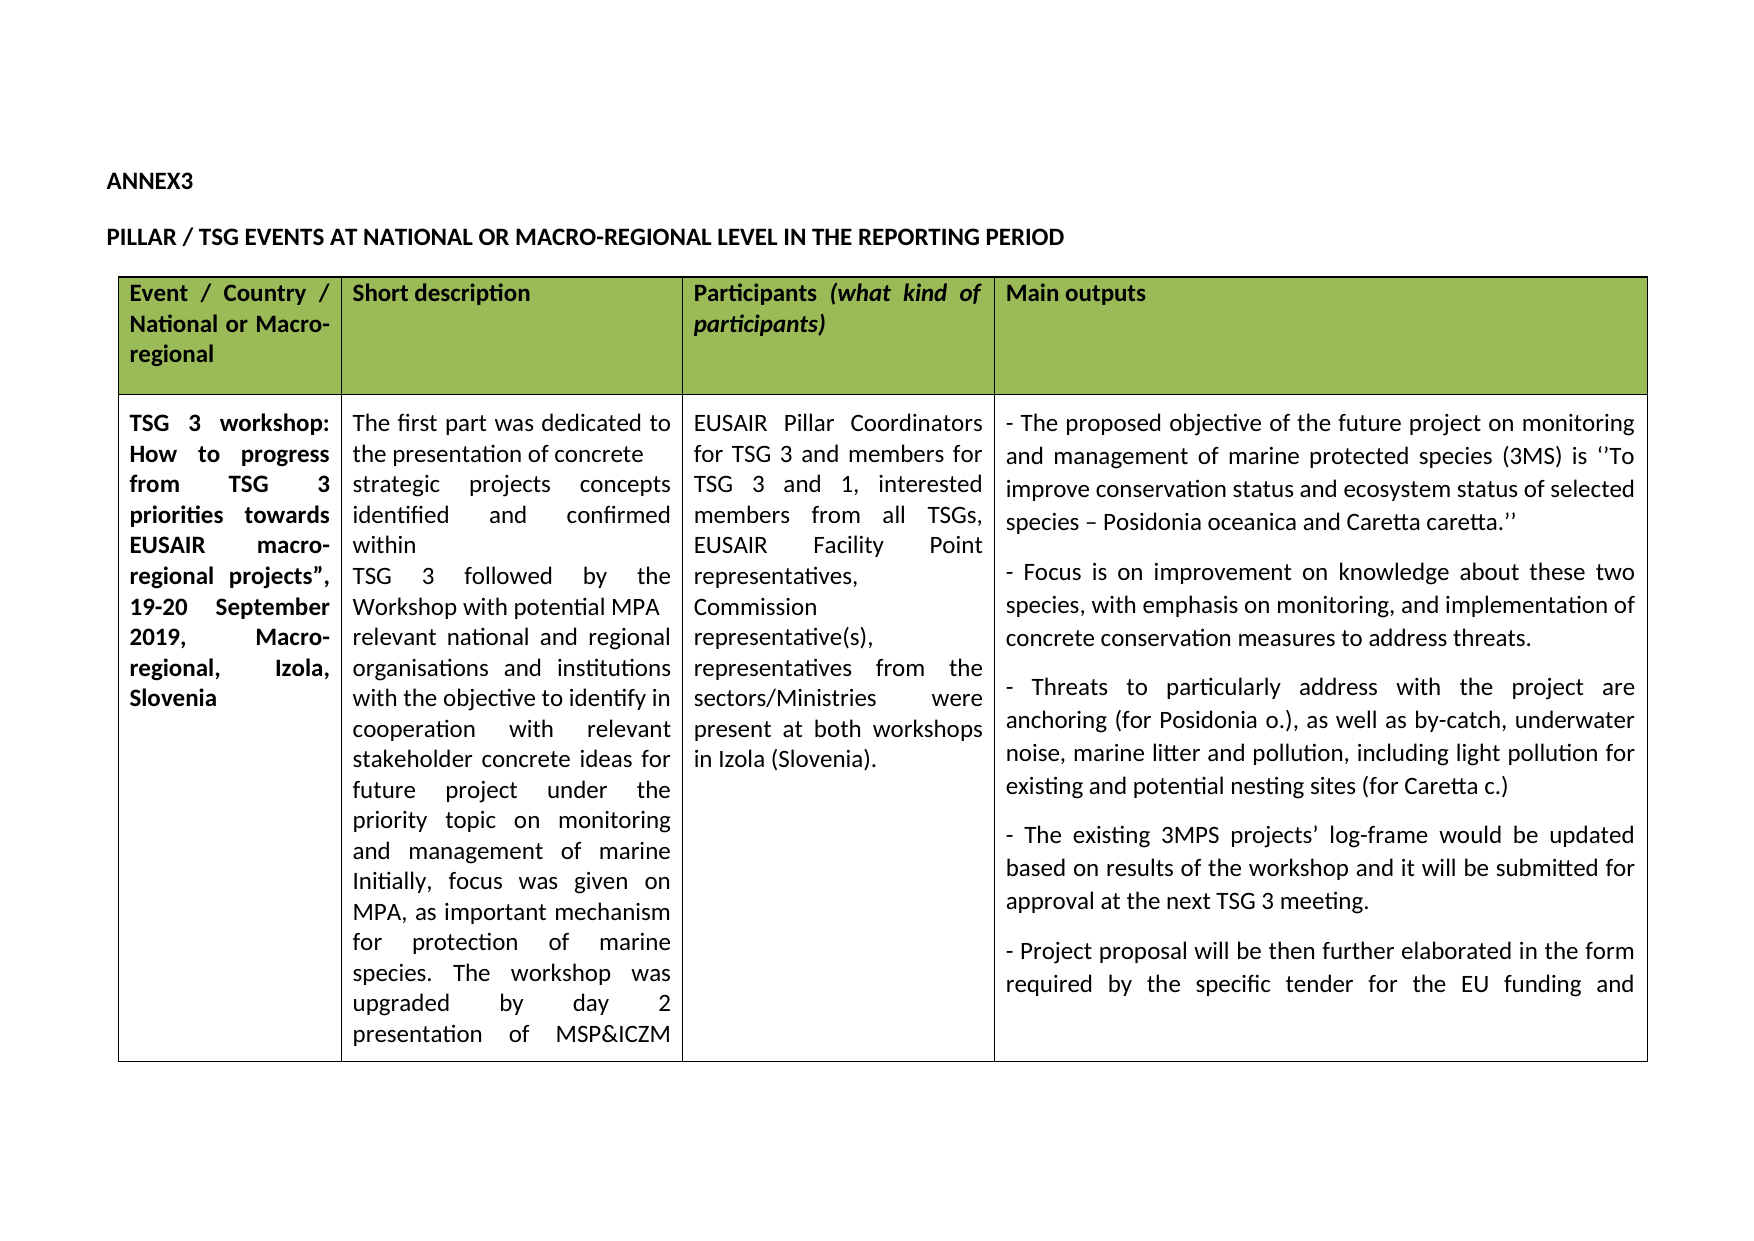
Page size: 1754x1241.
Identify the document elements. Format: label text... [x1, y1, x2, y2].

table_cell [995, 395, 1647, 1061]
table_header Participants (what kind of participants) [683, 278, 994, 394]
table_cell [342, 395, 682, 1061]
text ANNEX3 [106, 165, 1648, 196]
text PILLAR / TSG EVENTS AT NATIONAL OR MACRO-REGIONAL LEVEL IN THE REPORTING PERIOD [106, 221, 1648, 251]
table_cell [119, 395, 341, 1061]
table_header Main outputs [995, 278, 1647, 394]
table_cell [683, 395, 994, 1061]
table_header Short description [342, 278, 682, 394]
table_header Event / Country / National or Macro-regional [119, 278, 341, 394]
